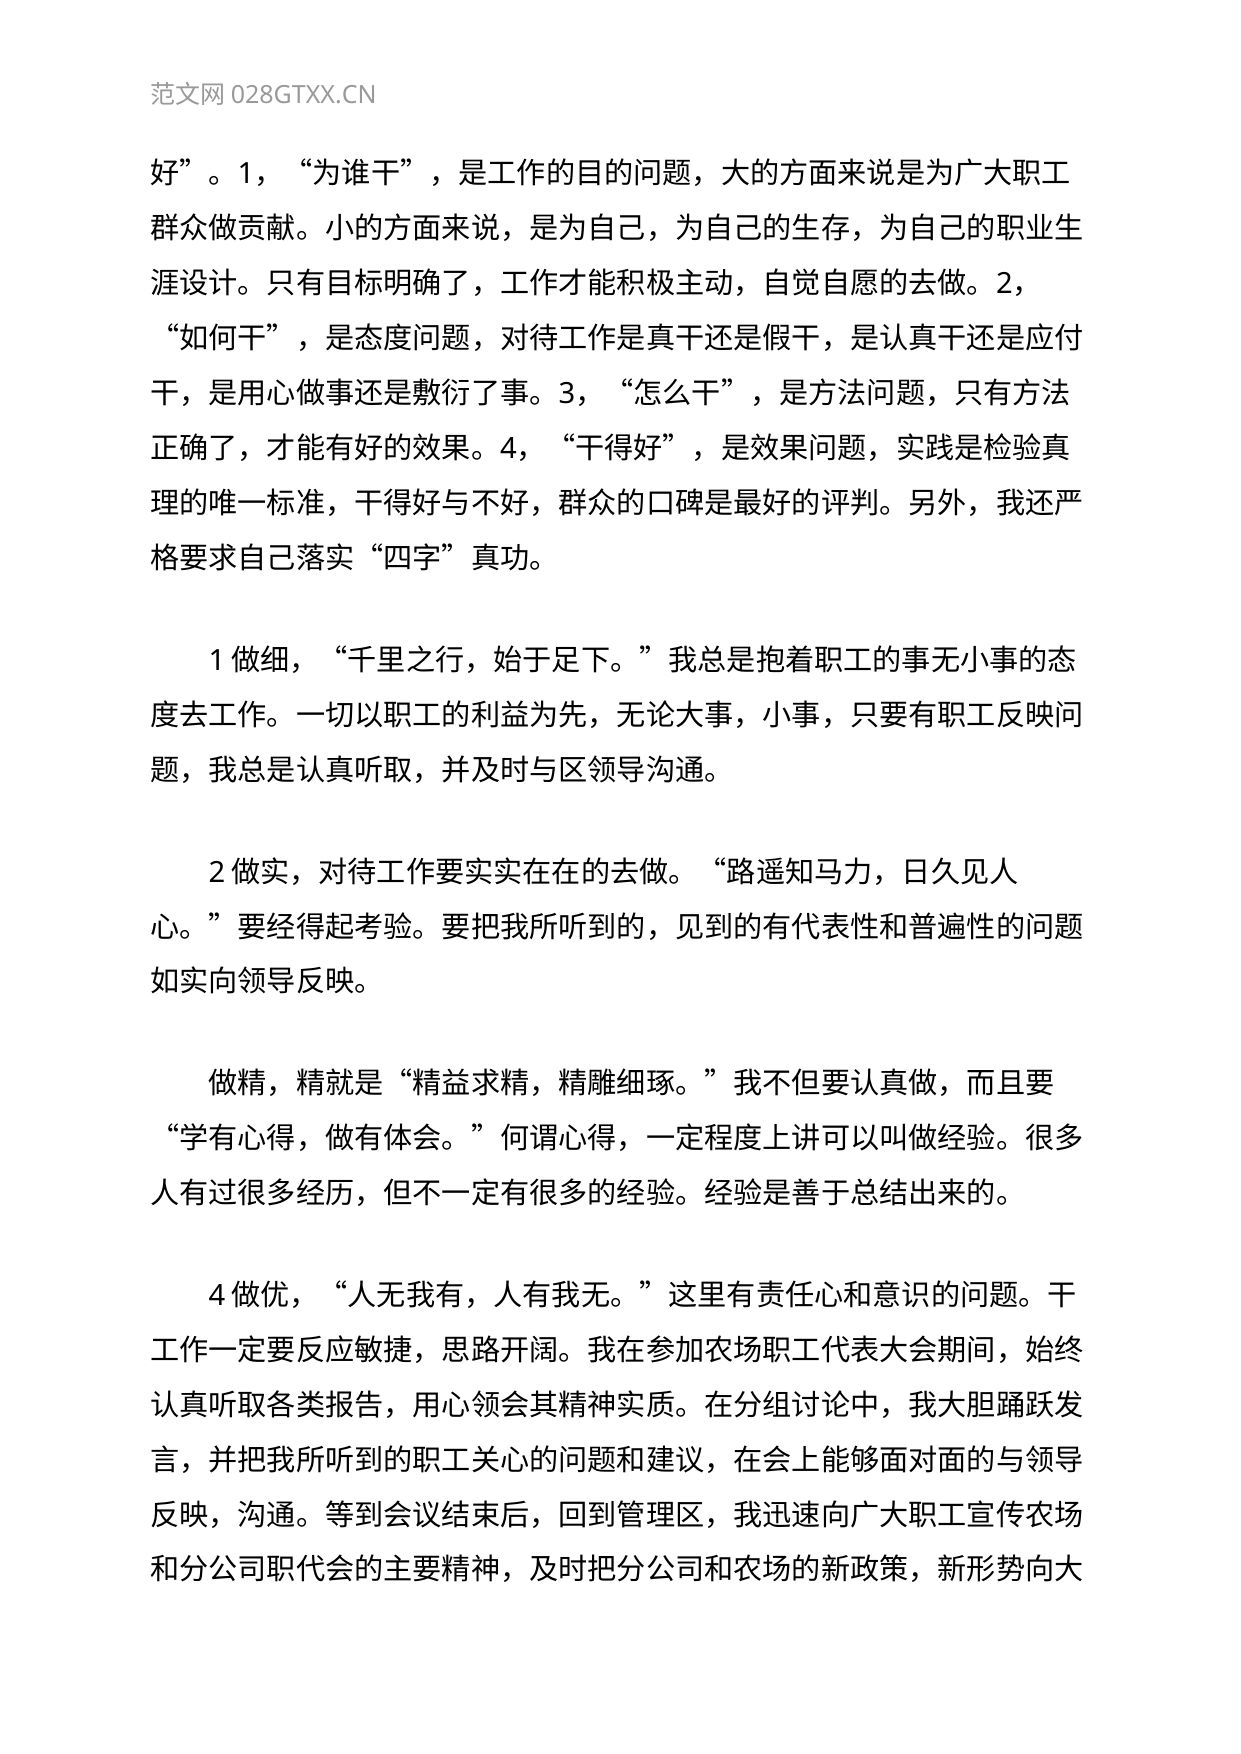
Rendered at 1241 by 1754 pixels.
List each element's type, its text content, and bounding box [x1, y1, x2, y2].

text 2做实，对待工作要实实在在的去做。“路遥知马力，日久见人心。”要经得起考验。要把我所听到的，见到的有代表性和普遍性的问题如实向领导反映。 [150, 848, 1090, 1000]
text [150, 150, 1090, 577]
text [150, 1271, 1090, 1588]
text 做精，精就是“精益求精，精雕细琢。”我不但要认真做，而且要“学有心得，做有体会。”何谓心得，一定程度上讲可以叫做经验。很多人有过很多经历，但不一定有很多的经验。经验是善于总结出来的。 [150, 1060, 1090, 1212]
text 1做细，“千里之行，始于足下。”我总是抱着职工的事无小事的态度去工作。一切以职工的利益为先，无论大事，小事，只要有职工反映问题，我总是认真听取，并及时与区领导沟通。 [150, 636, 1090, 789]
